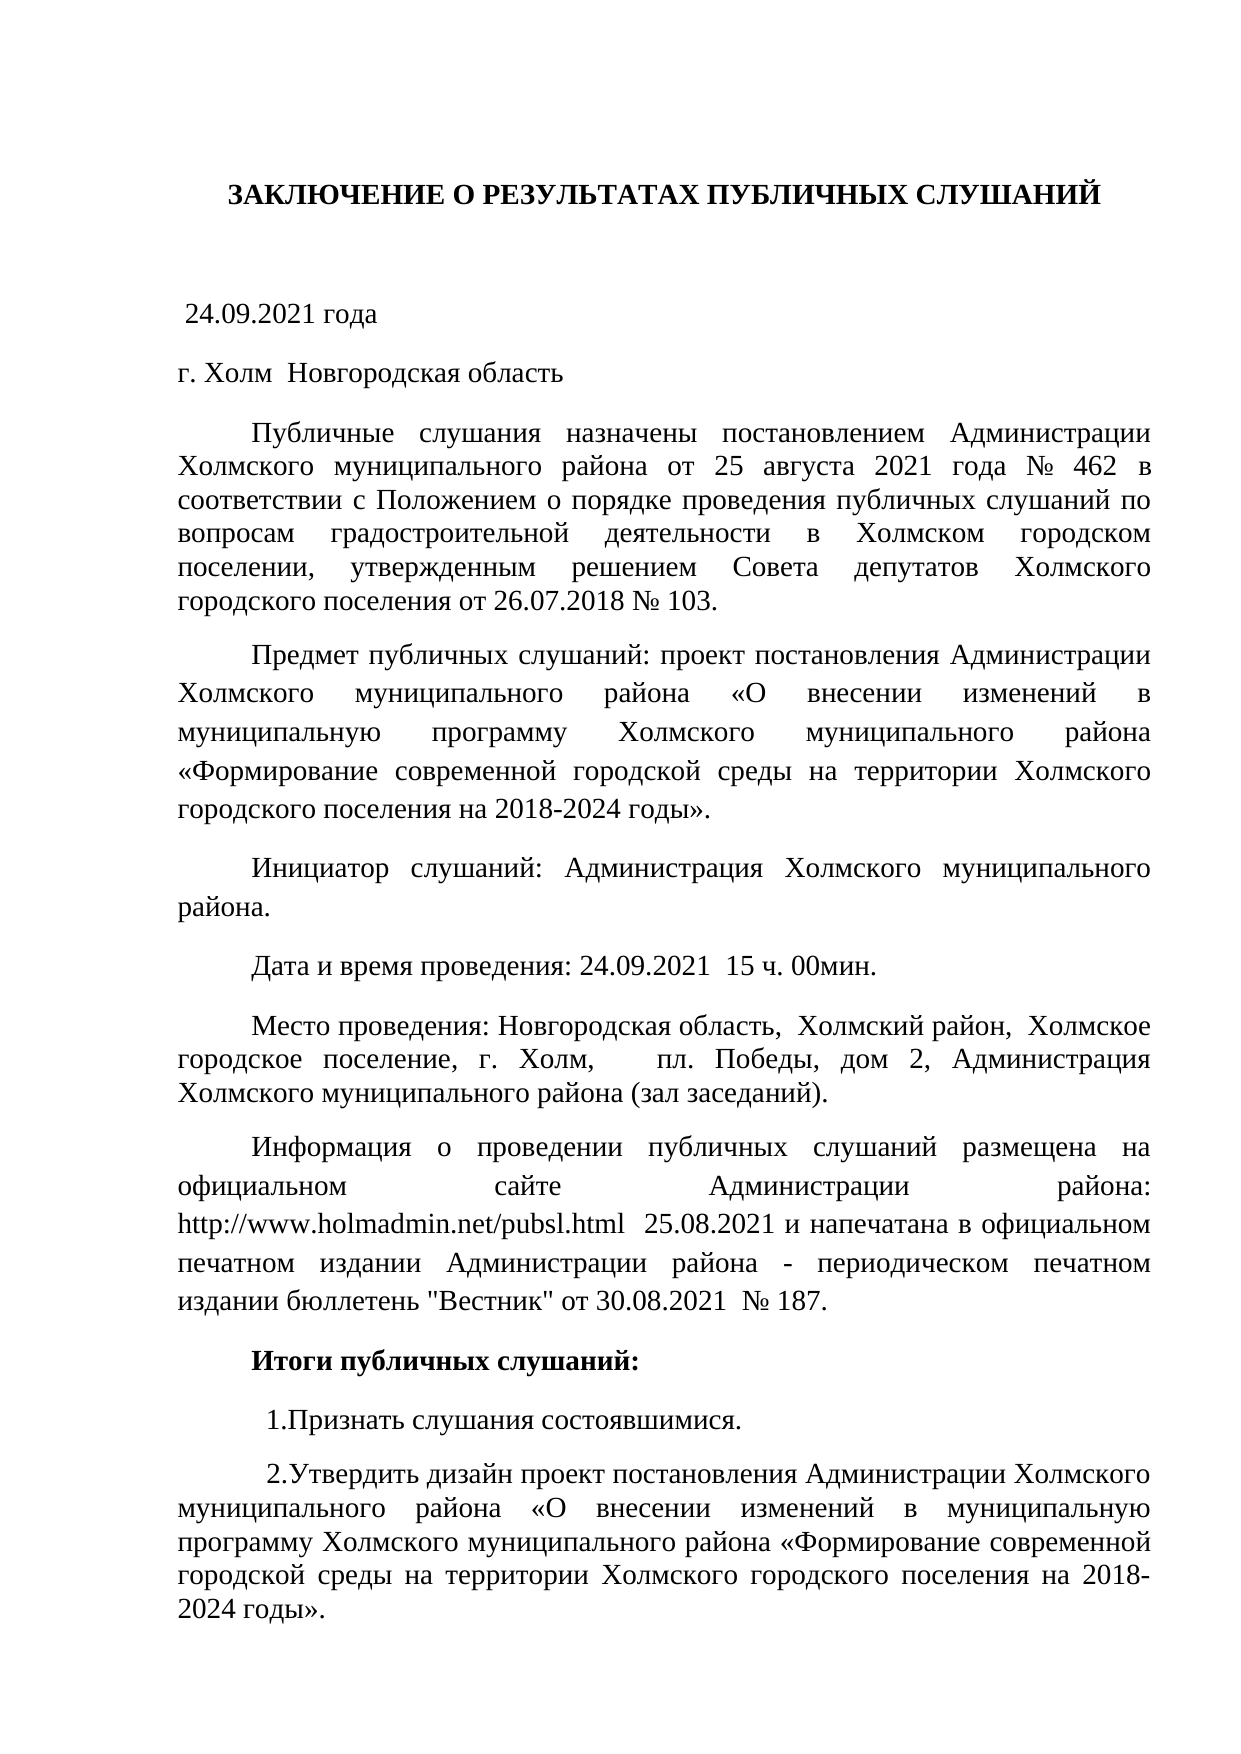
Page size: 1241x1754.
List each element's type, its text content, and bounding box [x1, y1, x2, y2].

text Место проведения: Новгородская область, Холмский район, Холмское городское поселение, г. Холм, пл. Победы, дом 2, Администрация Холмского муниципального района (зал заседаний). [177, 1008, 1152, 1108]
text 2.Утвердить дизайн проект постановления Администрации Холмского муниципального района «О внесении изменений в муниципальную программу Холмского муниципального района «Формирование современной городской среды на территории Холмского городского поселения на 2018-2024 годы». [177, 1457, 1152, 1624]
text Предмет публичных слушаний: проект постановления Администрации Холмского муниципального района «О внесении изменений в муниципальную программу Холмского муниципального района «Формирование современной городской среды на территории Холмского городского поселения на 2018-2024 годы». [177, 637, 1152, 825]
text ЗАКЛЮЧЕНИЕ О РЕЗУЛЬТАТАХ ПУБЛИЧНЫХ СЛУШАНИЙ [177, 177, 1152, 211]
text Итоги публичных слушаний: [177, 1343, 1152, 1376]
text 1.Признать слушания состоявшимися. [177, 1402, 1152, 1436]
text Публичные слушания назначены постановлением Администрации Холмского муниципального района от 25 августа 2021 года № 462 в соответствии с Положением о порядке проведения публичных слушаний по вопросам градостроительной деятельности в Холмском городском поселении, утвержденным решением Совета депутатов Холмского городского поселения от 26.07.2018 № 103. [177, 415, 1152, 616]
text 24.09.2021 года [177, 296, 1152, 330]
text г. Холм Новгородская область [177, 356, 1152, 389]
text Дата и время проведения: 24.09.2021 15 ч. 00мин. [177, 948, 1152, 982]
text Информация о проведении публичных слушаний размещена на официальном сайте Администрации района: http://www.holmadmin.net/pubsl.html 25.08.2021 и напечатана в официальном печатном издании Администрации района - периодическом печатном издании бюллетень "Вестник" от 30.08.2021 № 187. [177, 1129, 1152, 1317]
text Инициатор слушаний: Администрация Холмского муниципального района. [177, 851, 1152, 923]
